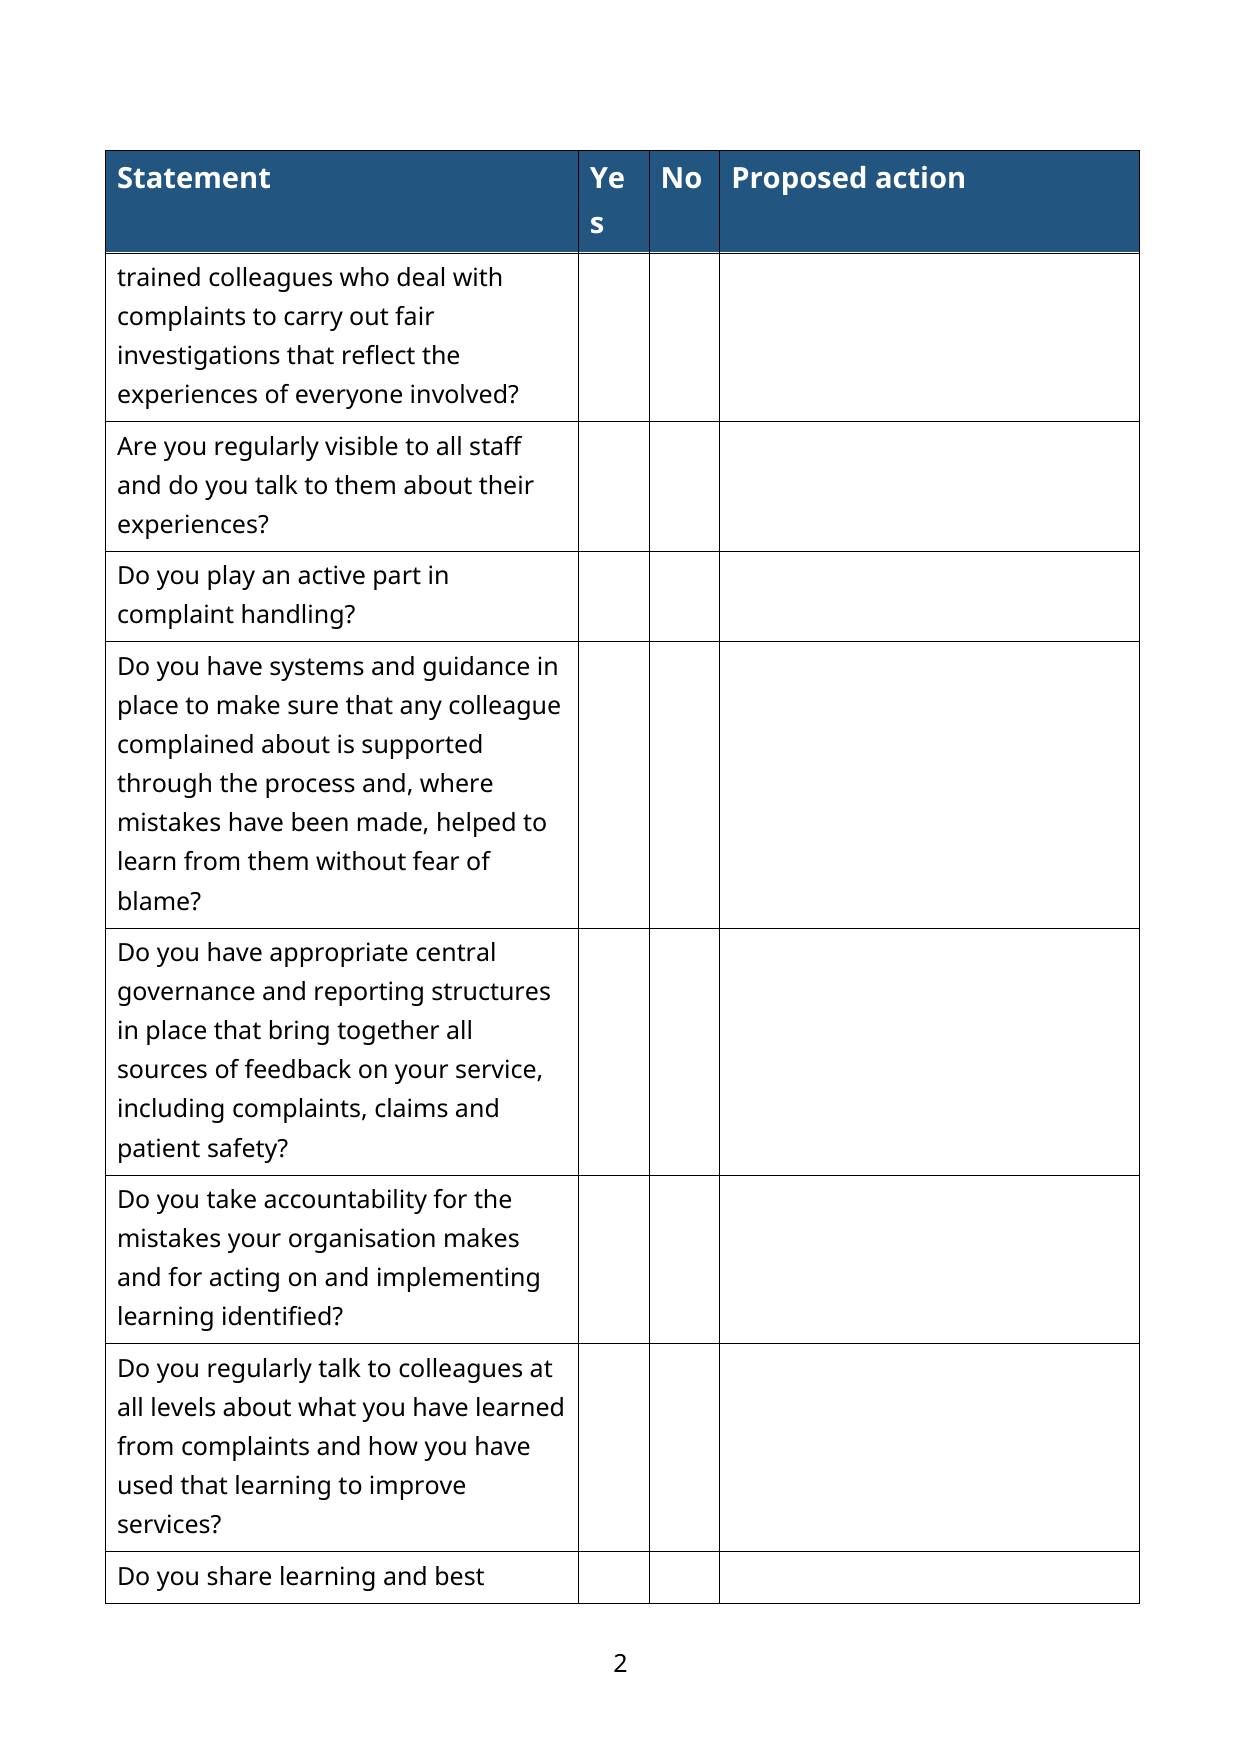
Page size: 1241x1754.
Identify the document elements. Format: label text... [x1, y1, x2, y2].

table_cell [720, 642, 1139, 927]
table_cell [579, 254, 649, 421]
table_cell [650, 642, 719, 927]
table_cell [720, 422, 1139, 551]
table_cell Are you regularly visible to all staff and do you talk to them about their experiences? [106, 422, 578, 551]
table_cell [720, 254, 1139, 421]
table_cell Do you take accountability for the mistakes your organisation makes and for acting on and implementing learning identified? [106, 1176, 578, 1343]
table_cell [579, 552, 649, 641]
table_cell [650, 552, 719, 641]
table_cell [720, 929, 1139, 1174]
table_header Yes [579, 151, 649, 252]
table_cell [650, 1176, 719, 1343]
table_cell [579, 1176, 649, 1343]
table_cell Do you play an active part in complaint handling? [106, 552, 578, 641]
table_cell [650, 422, 719, 551]
table_cell [720, 1552, 1139, 1602]
table_cell [650, 929, 719, 1174]
table_header Proposed action [720, 151, 1139, 252]
table_cell [720, 1176, 1139, 1343]
table_cell [579, 422, 649, 551]
table_cell [650, 254, 719, 421]
table_cell [650, 1344, 719, 1551]
table_header No [650, 151, 719, 252]
table_cell Do you regularly talk to colleagues at all levels about what you have learned from complaints and how you have used that learning to improve services? [106, 1344, 578, 1551]
table_cell [720, 1344, 1139, 1551]
table_cell [579, 1344, 649, 1551]
table_cell [650, 1552, 719, 1602]
table_cell Do you have systems and guidance in place to make sure that any colleague complained about is supported through the process and, where mistakes have been made, helped to learn from them without fear of blame? [106, 642, 578, 927]
table_header Statement [106, 151, 578, 252]
table_cell [579, 929, 649, 1174]
table_cell [579, 642, 649, 927]
table_cell Do you have appropriate central governance and reporting structures in place that bring together all sources of feedback on your service, including complaints, claims and patient safety? [106, 929, 578, 1174]
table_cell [106, 254, 578, 421]
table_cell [106, 1552, 578, 1602]
table_cell [720, 552, 1139, 641]
table_cell [579, 1552, 649, 1602]
